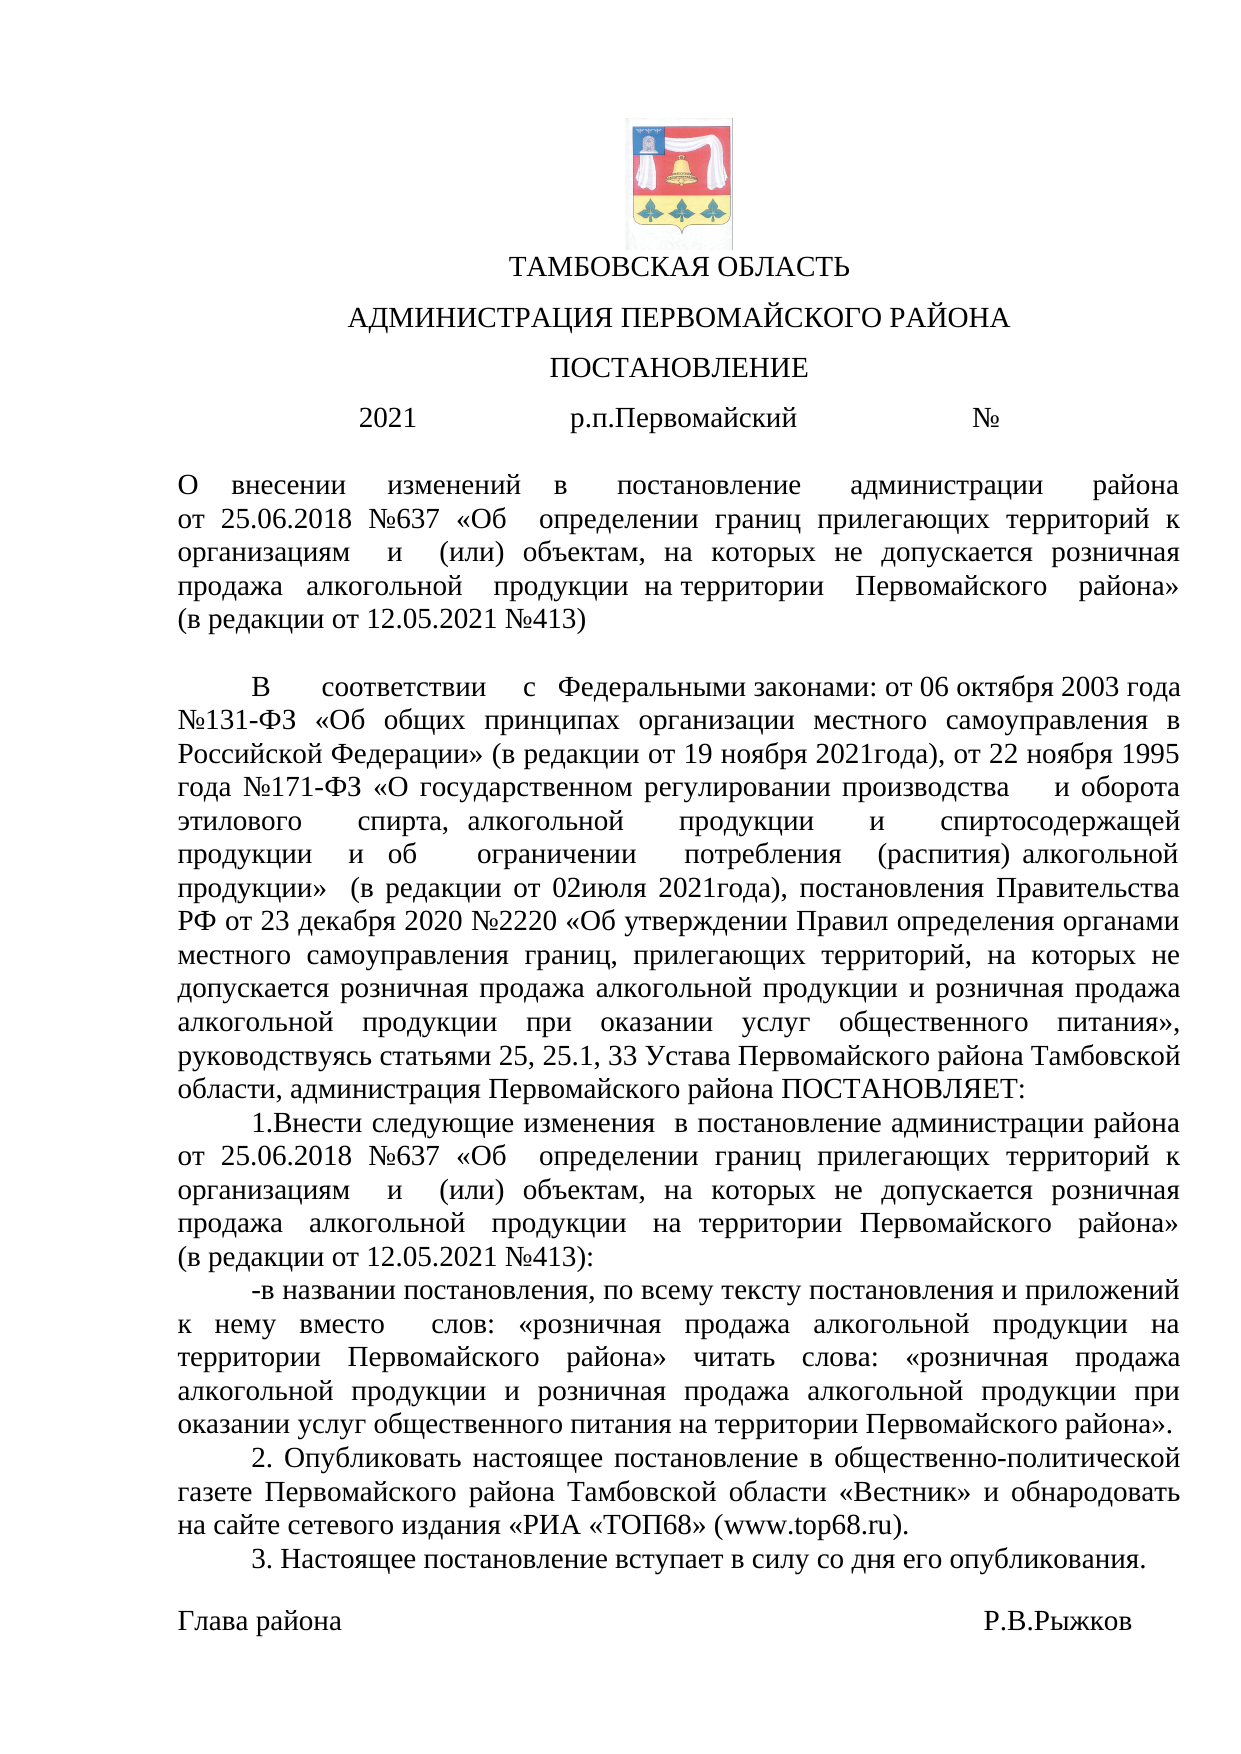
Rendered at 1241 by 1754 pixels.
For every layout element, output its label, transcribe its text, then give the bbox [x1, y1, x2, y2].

text ПОСТАНОВЛЕНИЕ [177, 350, 1181, 383]
text 2021 р.п.Первомайский № [177, 400, 1181, 434]
text -в названии постановления, по всему тексту постановления и приложений к нему вместо слов: «розничная продажа алкогольной продукции на территории Первомайского района» читать слова: «розничная продажа алкогольной продукции и розничная продажа алкогольной продукции при оказании услуг общественного питания на территории Первомайского района». [177, 1272, 1181, 1440]
text В соответствии с Федеральными законами: от 06 октября 2003 года №131-ФЗ «Об общих принципах организации местного самоуправления в Российской Федерации» (в редакции от 19 ноября 2021года), от 22 ноября 1995 года №171-ФЗ «О государственном регулировании производства и оборота этилового спирта, алкогольной продукции и спиртосодержащей продукции и об ограничении потребления (распития) алкогольной продукции» (в редакции от 02июля 2021года), постановления Правительства РФ от 23 декабря 2020 №2220 «Об утверждении Правил определения органами местного самоуправления границ, прилегающих территорий, на которых не допускается розничная продажа алкогольной продукции и розничная продажа алкогольной продукции при оказании услуг общественного питания», руководствуясь статьями 25, 25.1, 33 Устава Первомайского района Тамбовской области, администрация Первомайского района ПОСТАНОВЛЯЕТ: [177, 669, 1181, 1105]
text АДМИНИСТРАЦИЯ ПЕРВОМАЙСКОГО РАЙОНА [177, 300, 1181, 333]
text 1.Внести следующие изменения в постановление администрации района от 25.06.2018 №637 «Об определении границ прилегающих территорий к организациям и (или) объектам, на которых не допускается розничная продажа алкогольной продукции на территории Первомайского района» (в редакции от 12.05.2021 №413): [177, 1105, 1181, 1272]
text Глава района Р.В.Рыжков [177, 1603, 1181, 1637]
text ТАМБОВСКАЯ ОБЛАСТЬ [177, 249, 1181, 283]
text О внесении изменений в постановление администрации района от 25.06.2018 №637 «Об определении границ прилегающих территорий к организациям и (или) объектам, на которых не допускается розничная продажа алкогольной продукции на территории Первомайского района» (в редакции от 12.05.2021 №413) [177, 467, 1181, 635]
text 2. Опубликовать настоящее постановление в общественно-политической газете Первомайского района Тамбовской области «Вестник» и обнародовать на сайте сетевого издания «РИА «ТОП68» (www.top68.ru). [177, 1440, 1181, 1541]
text 3. Настоящее постановление вступает в силу со дня его опубликования. [177, 1541, 1181, 1574]
